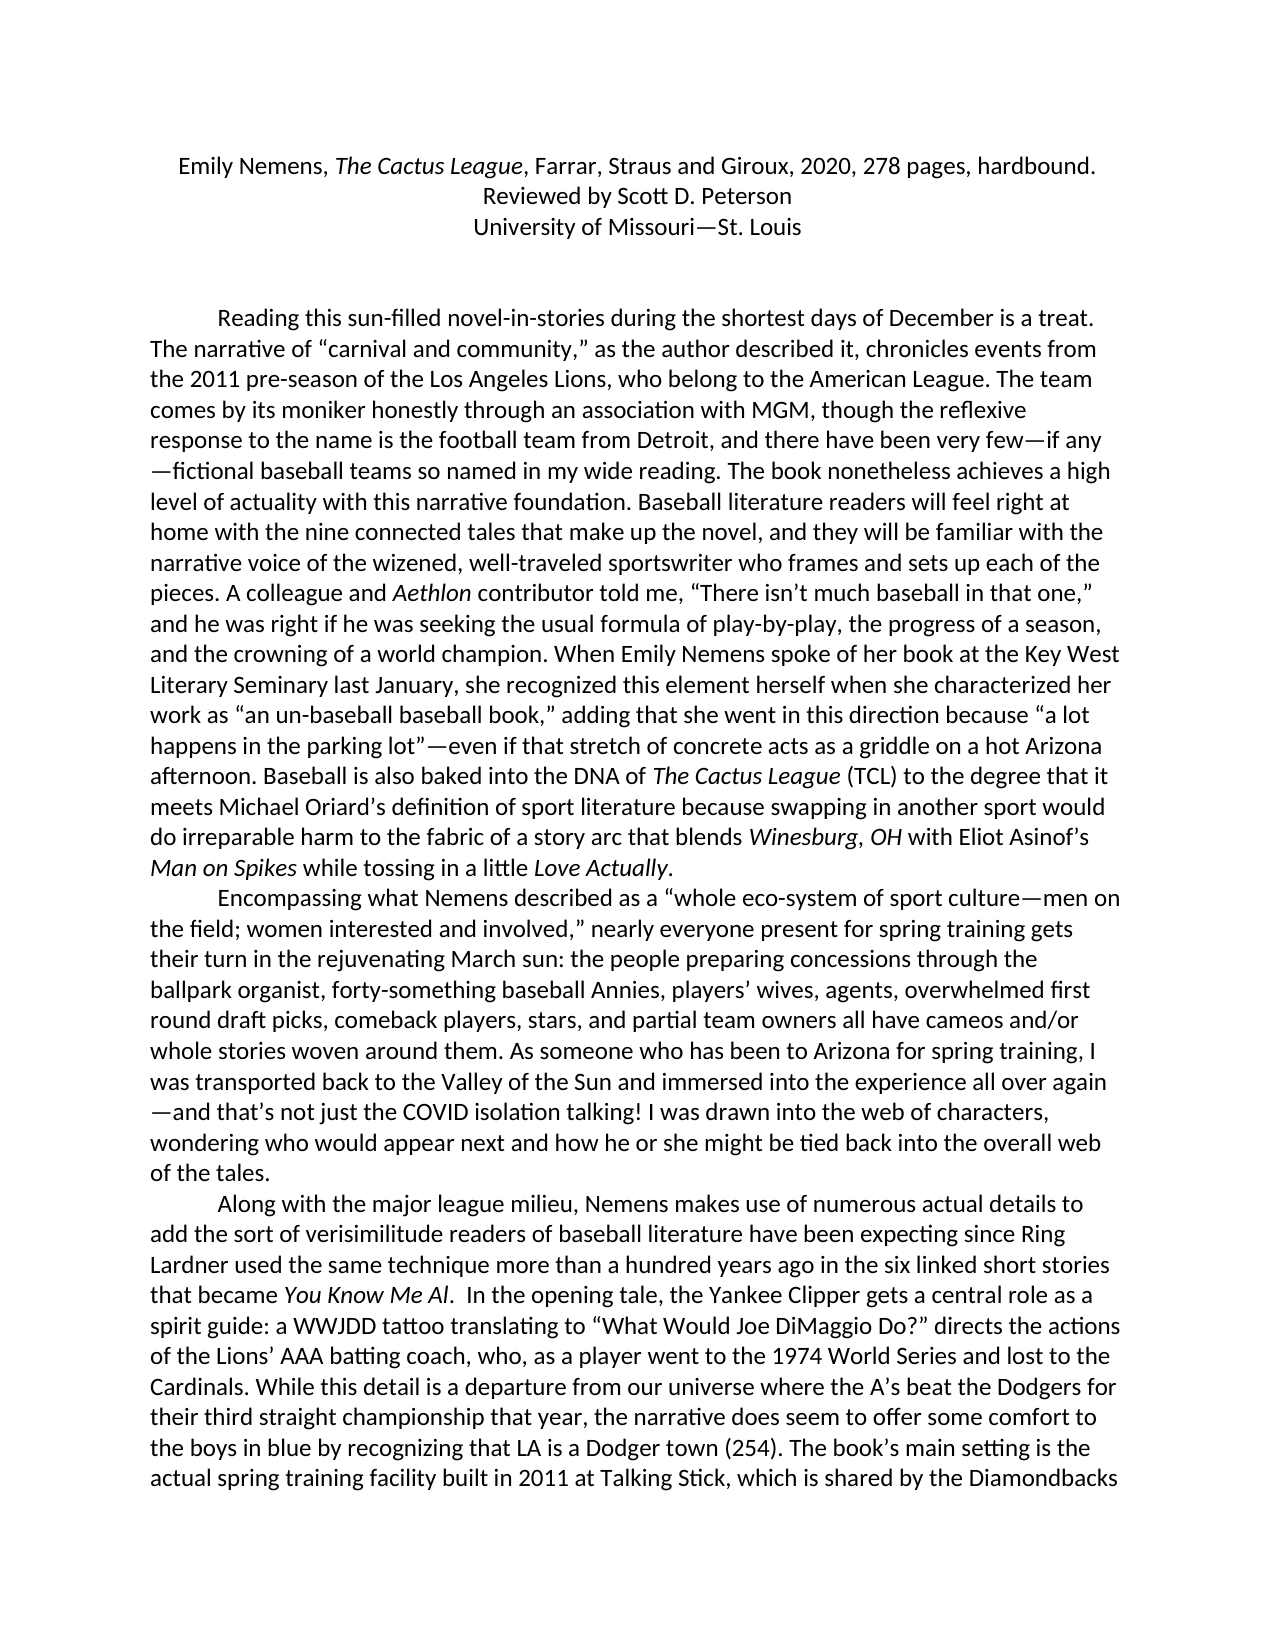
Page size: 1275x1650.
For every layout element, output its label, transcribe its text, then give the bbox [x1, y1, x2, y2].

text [150, 1188, 1125, 1493]
text Reading this sun-filled novel-in-stories during the shortest days of December is a treat. The narrative of “carnival and community,” as the author described it, chronicles events from the 2011 pre-season of the Los Angeles Lions, who belong to the American League. The team comes by its moniker honestly through an association with MGM, though the reflexive response to the name is the football team from Detroit, and there have been very few—if any—fictional baseball teams so named in my wide reading. The book nonetheless achieves a high level of actuality with this narrative foundation. Baseball literature readers will feel right at home with the nine connected tales that make up the novel, and they will be familiar with the narrative voice of the wizened, well-traveled sportswriter who frames and sets up each of the pieces. A colleague and Aethlon contributor told me, “There isn’t much baseball in that one,” and he was right if he was seeking the usual formula of play-by-play, the progress of a season, and the crowning of a world champion. When Emily Nemens spoke of her book at the Key West Literary Seminary last January, she recognized this element herself when she characterized her work as “an un-baseball baseball book,” adding that she went in this direction because “a lot happens in the parking lot”—even if that stretch of concrete acts as a griddle on a hot Arizona afternoon. Baseball is also baked into the DNA of The Cactus League (TCL) to the degree that it meets Michael Oriard’s definition of sport literature because swapping in another sport would do irreparable harm to the fabric of a story arc that blends Winesburg, OH with Eliot Asinof’s Man on Spikes while tossing in a little Love Actually. [150, 303, 1125, 882]
text Emily Nemens, The Cactus League, Farrar, Straus and Giroux, 2020, 278 pages, hardbound. [150, 150, 1125, 181]
text Reviewed by Scott D. Peterson [150, 181, 1125, 211]
text University of Missouri—St. Louis [150, 211, 1125, 242]
text Encompassing what Nemens described as a “whole eco-system of sport culture—men on the field; women interested and involved,” nearly everyone present for spring training gets their turn in the rejuvenating March sun: the people preparing concessions through the ballpark organist, forty-something baseball Annies, players’ wives, agents, overwhelmed first round draft picks, comeback players, stars, and partial team owners all have cameos and/or whole stories woven around them. As someone who has been to Arizona for spring training, I was transported back to the Valley of the Sun and immersed into the experience all over again—and that’s not just the COVID isolation talking! I was drawn into the web of characters, wondering who would appear next and how he or she might be tied back into the overall web of the tales. [150, 882, 1125, 1188]
